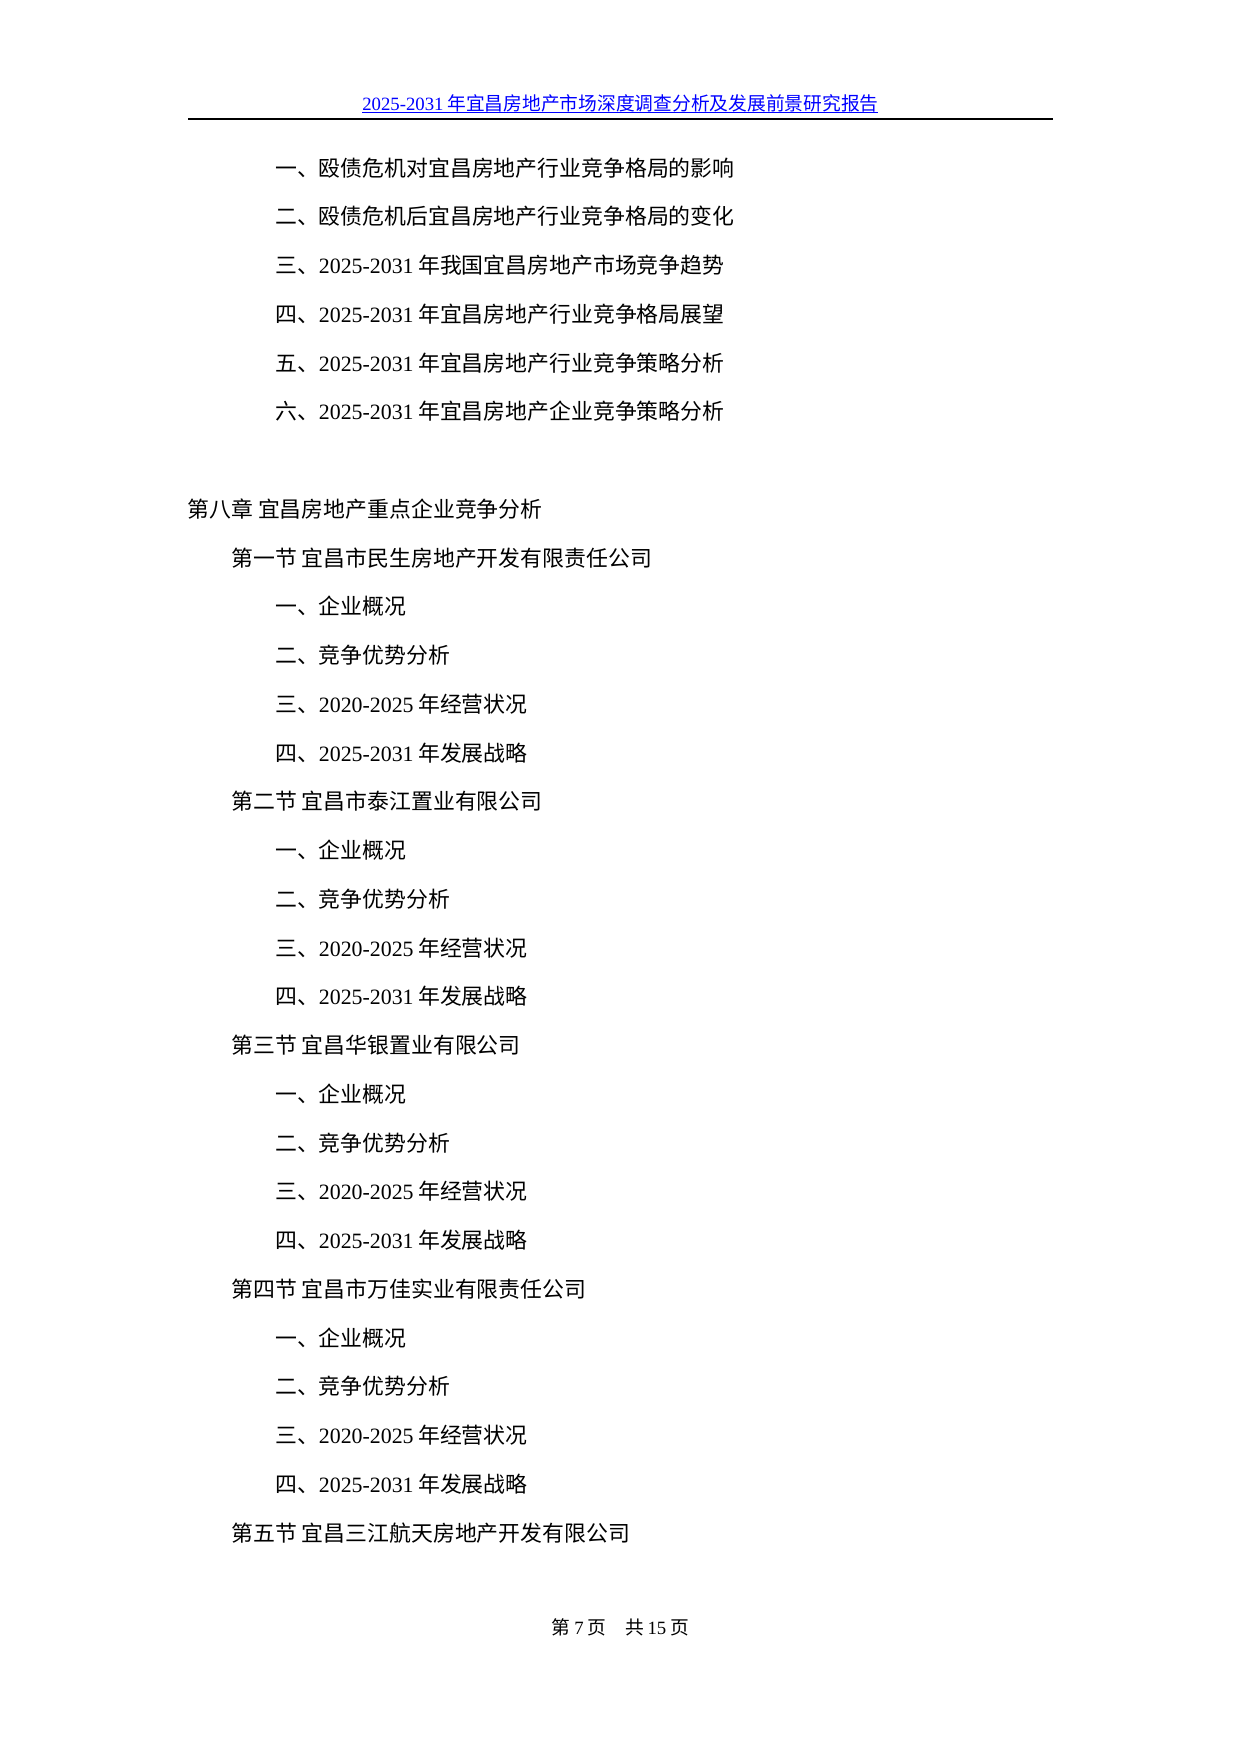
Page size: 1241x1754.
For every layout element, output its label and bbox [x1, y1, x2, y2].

text [187, 150, 1053, 1548]
